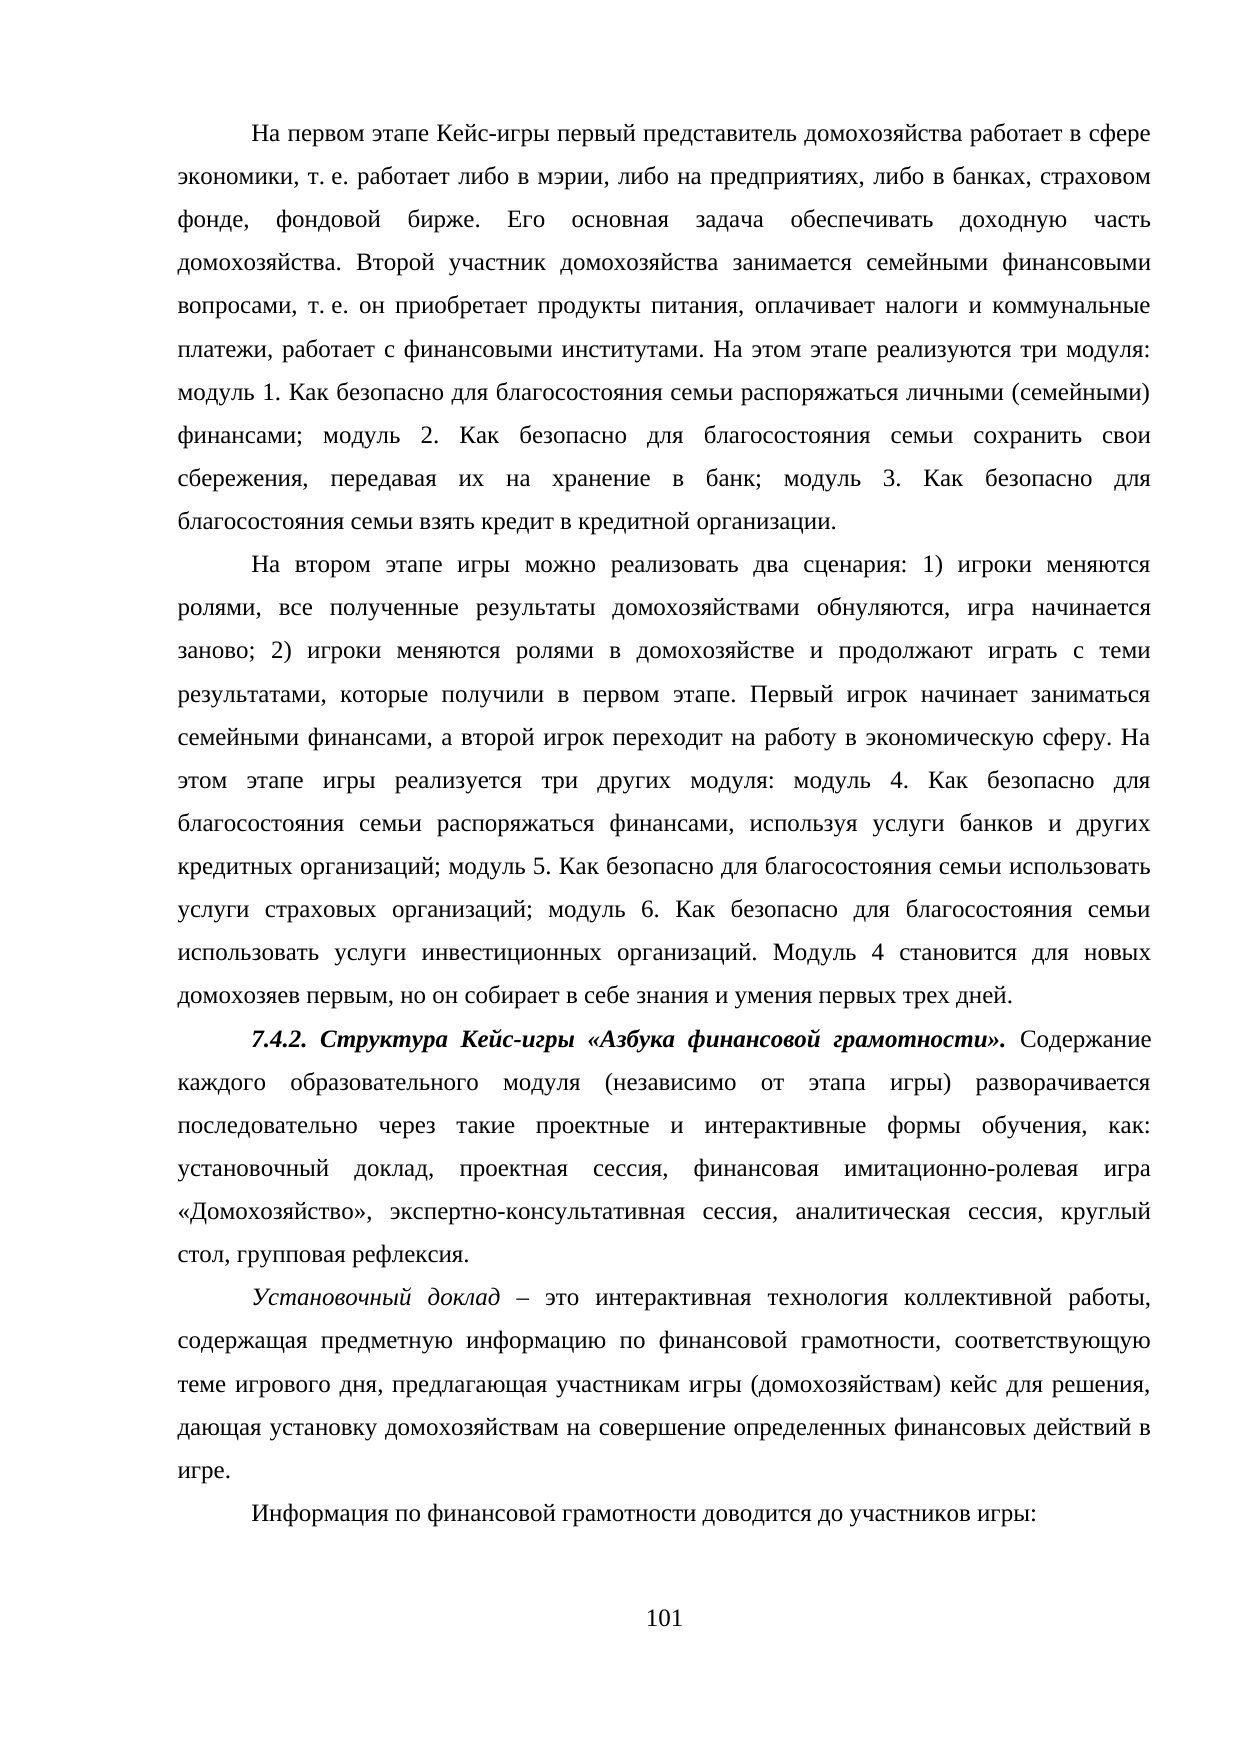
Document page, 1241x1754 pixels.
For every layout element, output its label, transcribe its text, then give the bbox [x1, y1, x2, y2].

text Установочный доклад – это интерактивная технология коллективной работы, содержащая предметную информацию по финансовой грамотности, соответствующую теме игрового дня, предлагающая участникам игры (домохозяйствам) кейс для решения, дающая установку домохозяйствам на совершение определенных финансовых действий в игре. [177, 1282, 1152, 1484]
text На втором этапе игры можно реализовать два сценария: 1) игроки меняются ролями, все полученные результаты домохозяйствами обнуляются, игра начинается заново; 2) игроки меняются ролями в домохозяйстве и продолжают играть с теми результатами, которые получили в первом этапе. Первый игрок начинает заниматься семейными финансами, а второй игрок переходит на работу в экономическую сферу. На этом этапе игры реализуется три других модуля: модуль 4. Как безопасно для благосостояния семьи распоряжаться финансами, используя услуги банков и других кредитных организаций; модуль 5. Как безопасно для благосостояния семьи использовать услуги страховых организаций; модуль 6. Как безопасно для благосостояния семьи использовать услуги инвестиционных организаций. Модуль 4 становится для новых домохозяев первым, но он собирает в себе знания и умения первых трех дней. [177, 549, 1152, 1009]
text 7.4.2. Структура Кейс-игры «Азбука финансовой грамотности». Содержание каждого образовательного модуля (независимо от этапа игры) разворачивается последовательно через такие проектные и интерактивные формы обучения, как: установочный доклад, проектная сессия, финансовая имитационно-ролевая игра «Домохозяйство», экспертно-консультативная сессия, аналитическая сессия, круглый стол, групповая рефлексия. [177, 1024, 1152, 1268]
text Информация по финансовой грамотности доводится до участников игры: [177, 1498, 1152, 1527]
text На первом этапе Кейс-игры первый представитель домохозяйства работает в сфере экономики, т. е. работает либо в мэрии, либо на предприятиях, либо в банках, страховом фонде, фондовой бирже. Его основная задача обеспечивать доходную часть домохозяйства. Второй участник домохозяйства занимается семейными финансовыми вопросами, т. е. он приобретает продукты питания, оплачивает налоги и коммунальные платежи, работает с финансовыми институтами. На этом этапе реализуются три модуля: модуль 1. Как безопасно для благосостояния семьи распоряжаться личными (семейными) финансами; модуль 2. Как безопасно для благосостояния семьи сохранить свои сбережения, передавая их на хранение в банк; модуль 3. Как безопасно для благосостояния семьи взять кредит в кредитной организации. [177, 118, 1152, 535]
